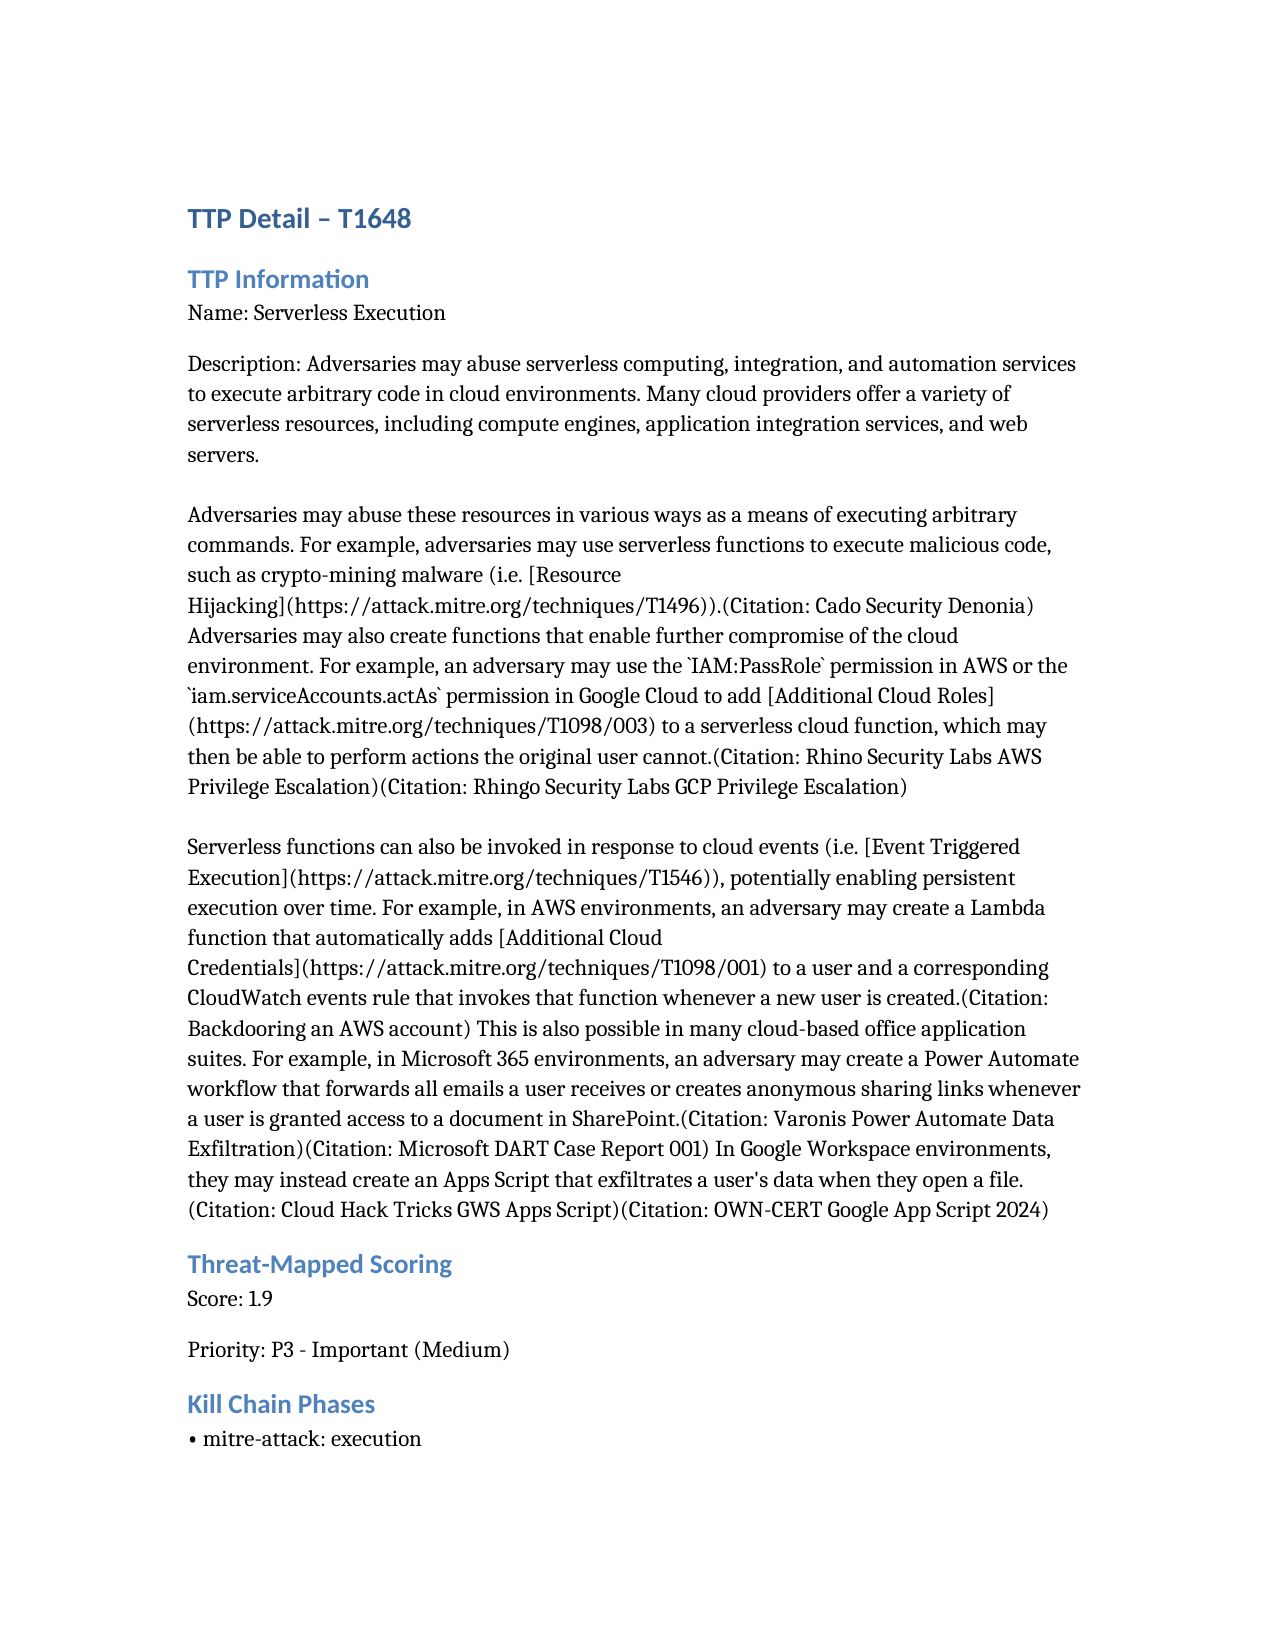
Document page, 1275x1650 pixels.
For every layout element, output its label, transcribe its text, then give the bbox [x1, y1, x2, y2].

text Score: 1.9 [187, 1286, 1087, 1312]
subtitle Threat-Mapped Scoring [187, 1248, 1087, 1281]
text Name: Serverless Execution [187, 300, 1087, 326]
text Description: Adversaries may abuse serverless computing, integration, and automation services to execute arbitrary code in cloud environments. Many cloud providers offer a variety of serverless resources, including compute engines, application integration services, and web servers. Adversaries may abuse these resources in various ways as a means of executing arbitrary commands. For example, adversaries may use serverless functions to execute malicious code, such as crypto-mining malware (i.e. [Resource Hijacking](https://attack.mitre.org/techniques/T1496)).(Citation: Cado Security Denonia) Adversaries may also create functions that enable further compromise of the cloud environment. For example, an adversary may use the `IAM:PassRole` permission in AWS or the `iam.serviceAccounts.actAs` permission in Google Cloud to add [Additional Cloud Roles](https://attack.mitre.org/techniques/T1098/003) to a serverless cloud function, which may then be able to perform actions the original user cannot.(Citation: Rhino Security Labs AWS Privilege Escalation)(Citation: Rhingo Security Labs GCP Privilege Escalation) Serverless functions can also be invoked in response to cloud events (i.e. [Event Triggered Execution](https://attack.mitre.org/techniques/T1546)), potentially enabling persistent execution over time. For example, in AWS environments, an adversary may create a Lambda function that automatically adds [Additional Cloud Credentials](https://attack.mitre.org/techniques/T1098/001) to a user and a corresponding CloudWatch events rule that invokes that function whenever a new user is created.(Citation: Backdooring an AWS account) This is also possible in many cloud-based office application suites. For example, in Microsoft 365 environments, an adversary may create a Power Automate workflow that forwards all emails a user receives or creates anonymous sharing links whenever a user is granted access to a document in SharePoint.(Citation: Varonis Power Automate Data Exfiltration)(Citation: Microsoft DART Case Report 001) In Google Workspace environments, they may instead create an Apps Script that exfiltrates a user's data when they open a file.(Citation: Cloud Hack Tricks GWS Apps Script)(Citation: OWN-CERT Google App Script 2024) [187, 351, 1087, 1223]
subtitle Kill Chain Phases [187, 1388, 1087, 1421]
text • mitre-attack: execution [187, 1426, 1087, 1452]
text Priority: P3 - Important (Medium) [187, 1337, 1087, 1363]
subtitle TTP Detail – T1648 [187, 200, 1087, 236]
subtitle TTP Information [187, 262, 1087, 295]
